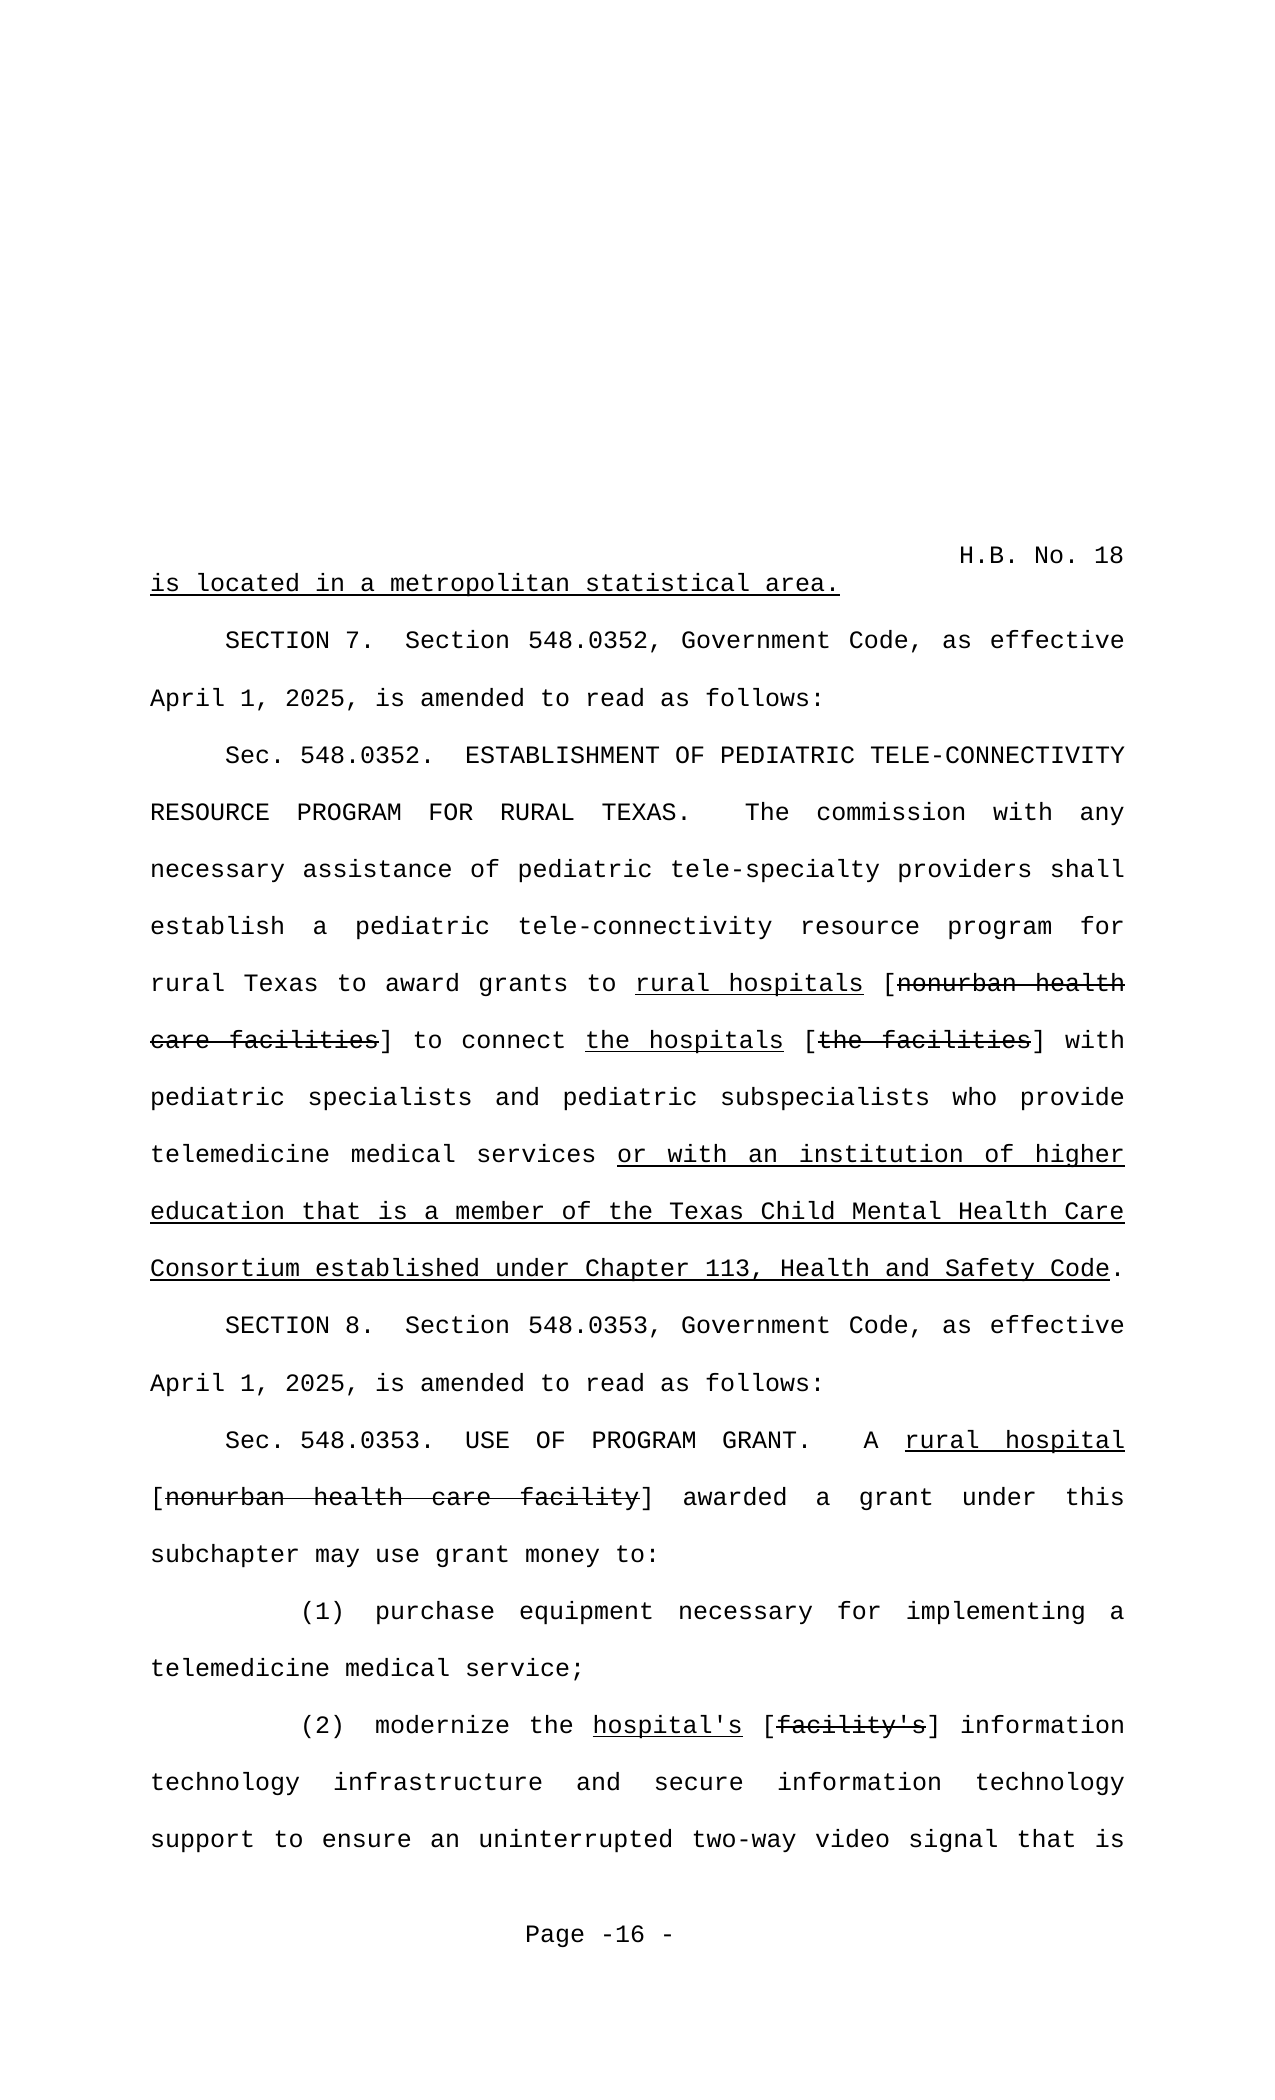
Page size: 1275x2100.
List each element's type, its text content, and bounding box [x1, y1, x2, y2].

text (1) purchase equipment necessary for implementing a telemedicine medical service; [150, 1598, 1125, 1684]
text Sec. 548.0353. USE OF PROGRAM GRANT. A rural hospital [nonurban health care facility] awarded a grant under this subchapter may use grant money to: [150, 1427, 1125, 1570]
text Sec. 548.0352. ESTABLISHMENT OF PEDIATRIC TELE-CONNECTIVITY RESOURCE PROGRAM FOR RURAL TEXAS. The commission with any necessary assistance of pediatric tele-specialty providers shall establish a pediatric tele-connectivity resource program for rural Texas to award grants to rural hospitals [nonurban health care facilities] to connect the hospitals [the facilities] with pediatric specialists and pediatric subspecialists who provide telemedicine medical services or with an institution of higher education that is a member of the Texas Child Mental Health Care Consortium established under Chapter 113, Health and Safety Code. [150, 742, 1125, 1222]
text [150, 1712, 1125, 1855]
text Sec. 548.0352. ESTABLISHMENT OF PEDIATRIC TELE-CONNECTIVITY RESOURCE PROGRAM FOR RURAL TEXAS. The commission with any necessary assistance of pediatric tele-specialty providers shall establish a pediatric tele-connectivity resource program for rural Texas to award grants to rural hospitals [nonurban health care facilities] to connect the hospitals [the facilities] with pediatric specialists and pediatric subspecialists who provide telemedicine medical services or with an institution of higher education that is a member of the Texas Child Mental Health Care Consortium established under Chapter 113, Health and Safety Code. [150, 1224, 1125, 1284]
text SECTION 7. Section 548.0352, Government Code, as effective April 1, 2025, is amended to read as follows: [150, 628, 1125, 713]
text SECTION 8. Section 548.0353, Government Code, as effective April 1, 2025, is amended to read as follows: [150, 1313, 1125, 1398]
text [150, 571, 1125, 599]
